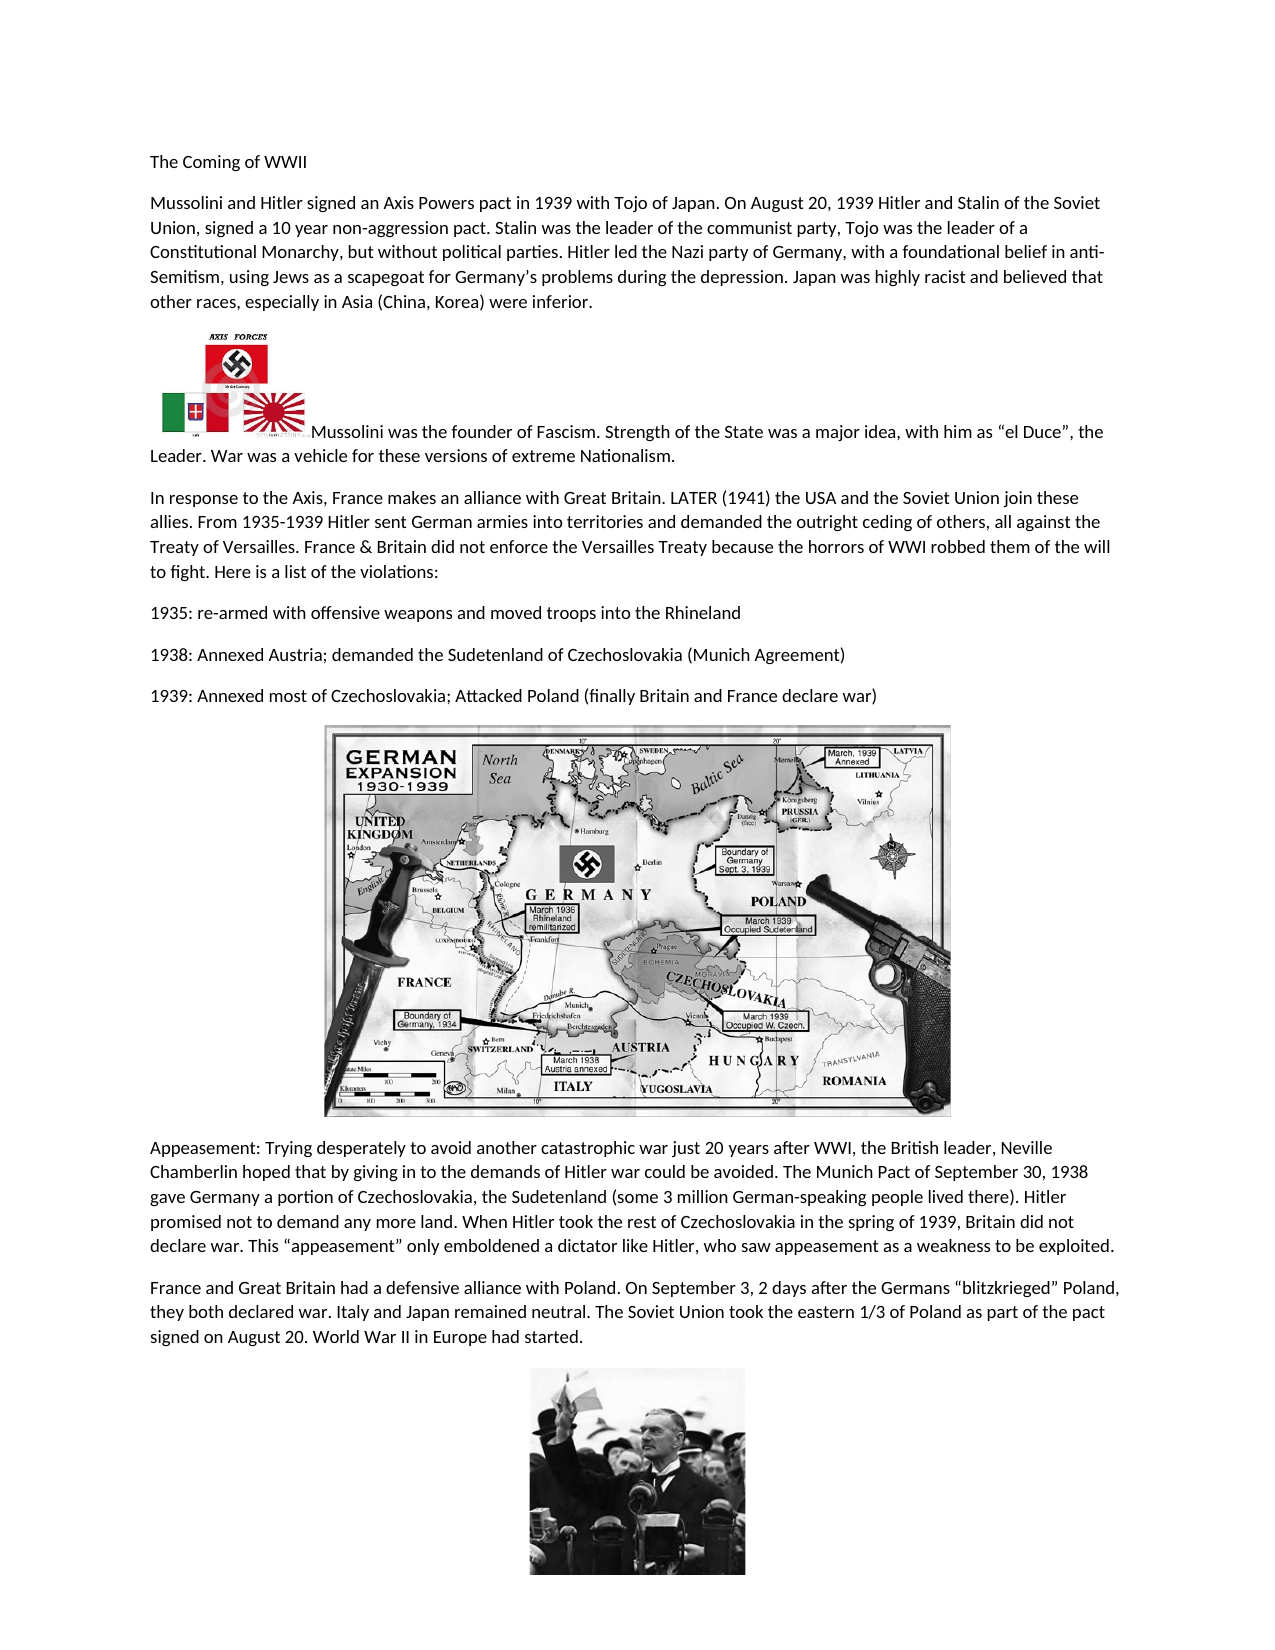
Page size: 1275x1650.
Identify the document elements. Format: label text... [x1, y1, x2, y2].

text The Coming of WWII [150, 150, 1125, 173]
text 1939: Annexed most of Czechoslovakia; Attacked Poland (finally Britain and France declare war) [150, 684, 1125, 707]
text France and Great Britain had a defensive alliance with Poland. On September 3, 2 days after the Germans “blitzkrieged” Poland, they both declared war. Italy and Japan remained neutral. The Soviet Union took the eastern 1/3 of Poland as part of the pact signed on August 20. World War II in Europe had started. [150, 1276, 1125, 1348]
picture [324, 725, 951, 1117]
picture [529, 1368, 746, 1575]
text In response to the Axis, France makes an alliance with Great Britain. LATER (1941) the USA and the Soviet Union join these allies. From 1935-1939 Hitler sent German armies into territories and demanded the outright ceding of others, all against the Treaty of Versailles. France & Britain did not enforce the Versailles Treaty because the horrors of WWI robbed them of the will to fight. Here is a list of the violations: [150, 486, 1125, 583]
text Mussolini was the founder of Fascism. Strength of the State was a major idea, with him as “el Duce”, the Leader. War was a vehicle for these versions of extreme Nationalism. [150, 331, 1125, 467]
text 1938: Annexed Austria; demanded the Sudetenland of Czechoslovakia (Munich Agreement) [150, 643, 1125, 666]
picture [155, 331, 311, 439]
text Appeasement: Trying desperately to avoid another catastrophic war just 20 years after WWI, the British leader, Neville Chamberlin hoped that by giving in to the demands of Hitler war could be avoided. The Munich Pact of September 30, 1938 gave Germany a portion of Czechoslovakia, the Sudetenland (some 3 million German-speaking people lived there). Hitler promised not to demand any more land. When Hitler took the rest of Czechoslovakia in the spring of 1939, Britain did not declare war. This “appeasement” only emboldened a dictator like Hitler, who saw appeasement as a weakness to be exploited. [150, 1136, 1125, 1257]
text Mussolini and Hitler signed an Axis Powers pact in 1939 with Tojo of Japan. On August 20, 1939 Hitler and Stalin of the Soviet Union, signed a 10 year non-aggression pact. Stalin was the leader of the communist party, Tojo was the leader of a Constitutional Monarchy, but without political parties. Hitler led the Nazi party of Germany, with a foundational belief in anti-Semitism, using Jews as a scapegoat for Germany’s problems during the depression. Japan was highly racist and believed that other races, especially in Asia (China, Korea) were inferior. [150, 191, 1125, 313]
text 1935: re-armed with offensive weapons and moved troops into the Rhineland [150, 601, 1125, 624]
